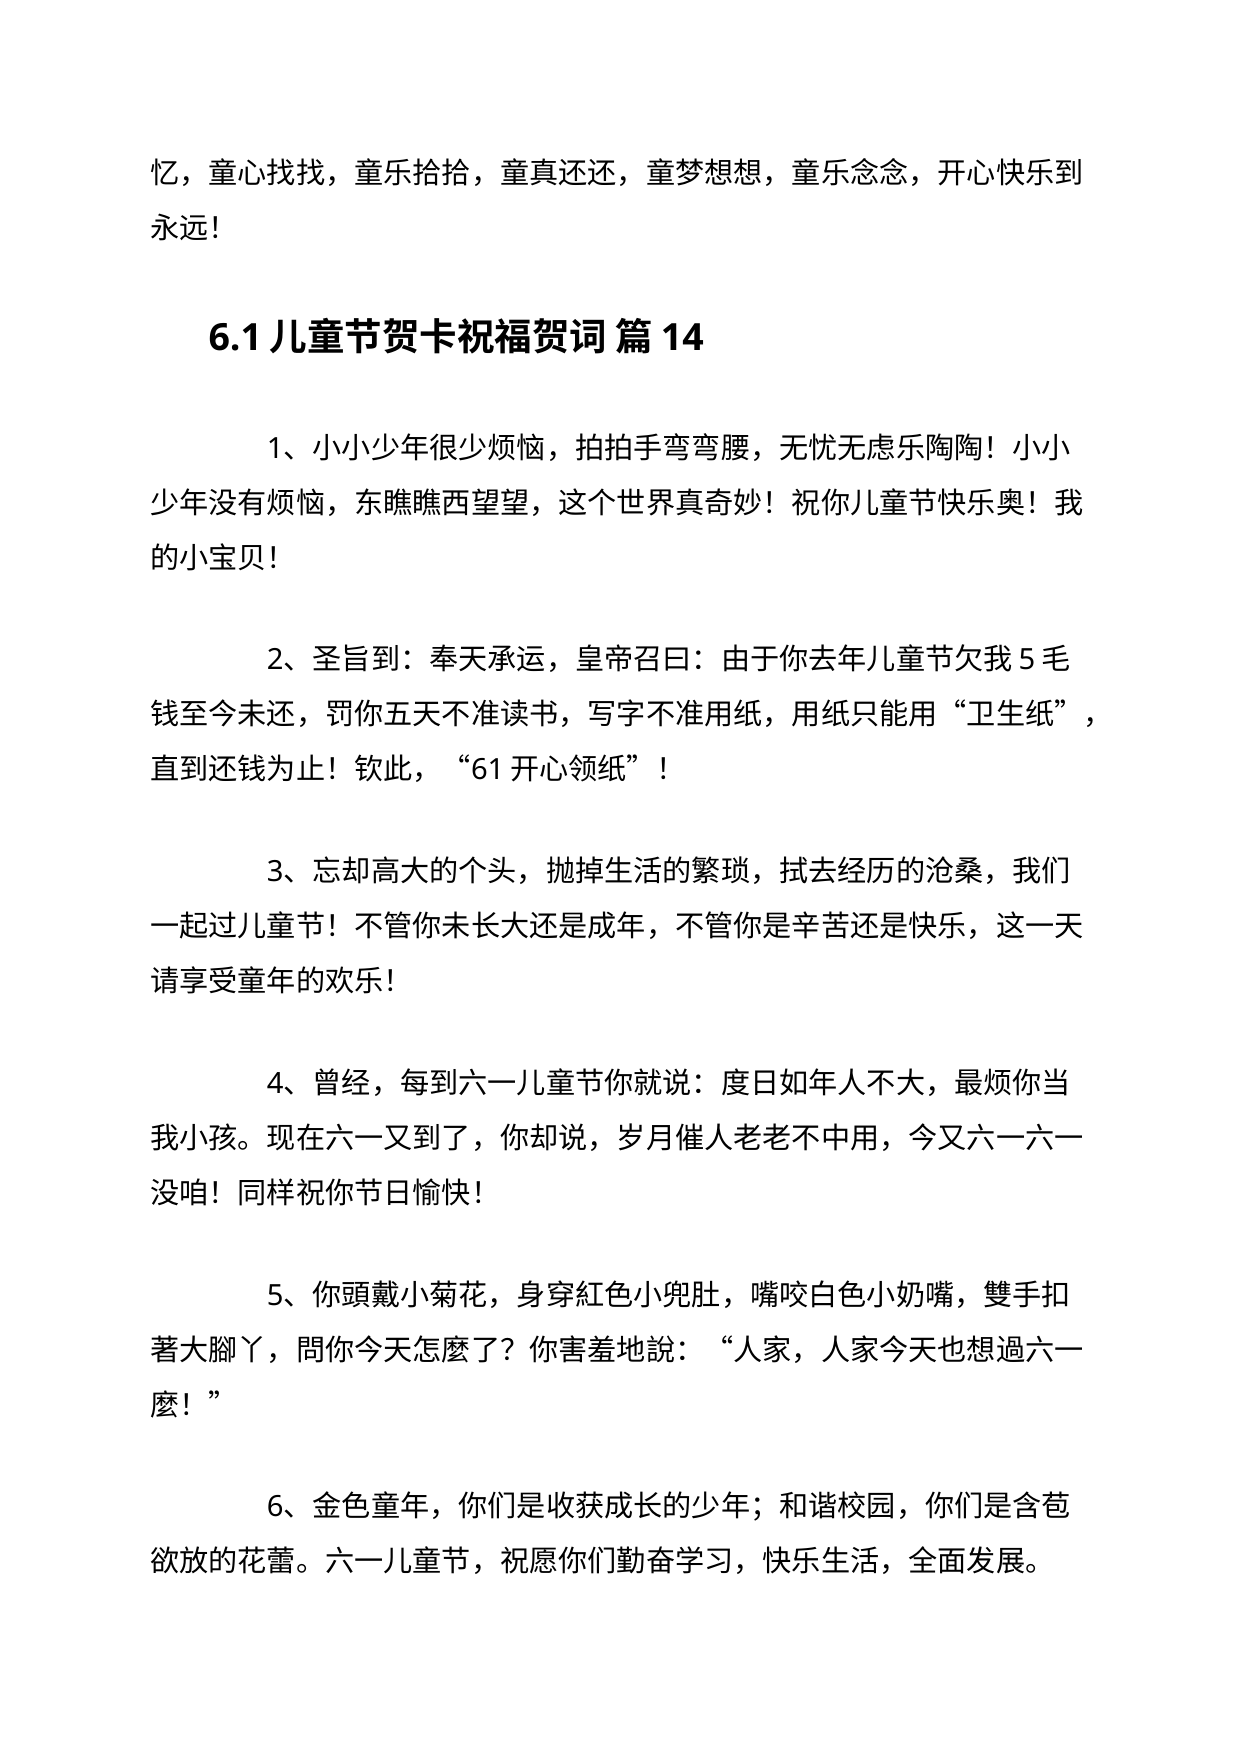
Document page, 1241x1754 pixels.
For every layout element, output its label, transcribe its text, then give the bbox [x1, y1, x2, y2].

text 5、你頭戴小菊花，身穿紅色小兜肚，嘴咬白色小奶嘴，雙手扣著大腳丫，問你今天怎麼了？你害羞地說：“人家，人家今天也想過六一麼！” [150, 1271, 1090, 1423]
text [150, 150, 1090, 247]
text 4、曾经，每到六一儿童节你就说：度日如年人不大，最烦你当我小孩。现在六一又到了，你却说，岁月催人老老不中用，今又六一六一没咱！同样祝你节日愉快！ [150, 1059, 1090, 1212]
text 6.1儿童节贺卡祝福贺词 篇14 [150, 307, 1090, 361]
text 2、圣旨到：奉天承运，皇帝召曰：由于你去年儿童节欠我5毛钱至今未还，罚你五天不准读书，写字不准用纸，用纸只能用“卫生纸”，直到还钱为止！钦此，“61开心领纸”！ [150, 636, 1090, 788]
text 3、忘却高大的个头，抛掉生活的繁琐，拭去经历的沧桑，我们一起过儿童节！不管你未长大还是成年，不管你是辛苦还是快乐，这一天请享受童年的欢乐！ [150, 848, 1090, 1000]
text 6、金色童年，你们是收获成长的少年；和谐校园，你们是含苞欲放的花蕾。六一儿童节，祝愿你们勤奋学习，快乐生活，全面发展。 [150, 1483, 1090, 1580]
text 1、小小少年很少烦恼，拍拍手弯弯腰，无忧无虑乐陶陶！小小少年没有烦恼，东瞧瞧西望望，这个世界真奇妙！祝你儿童节快乐奥！我的小宝贝！ [150, 424, 1090, 576]
